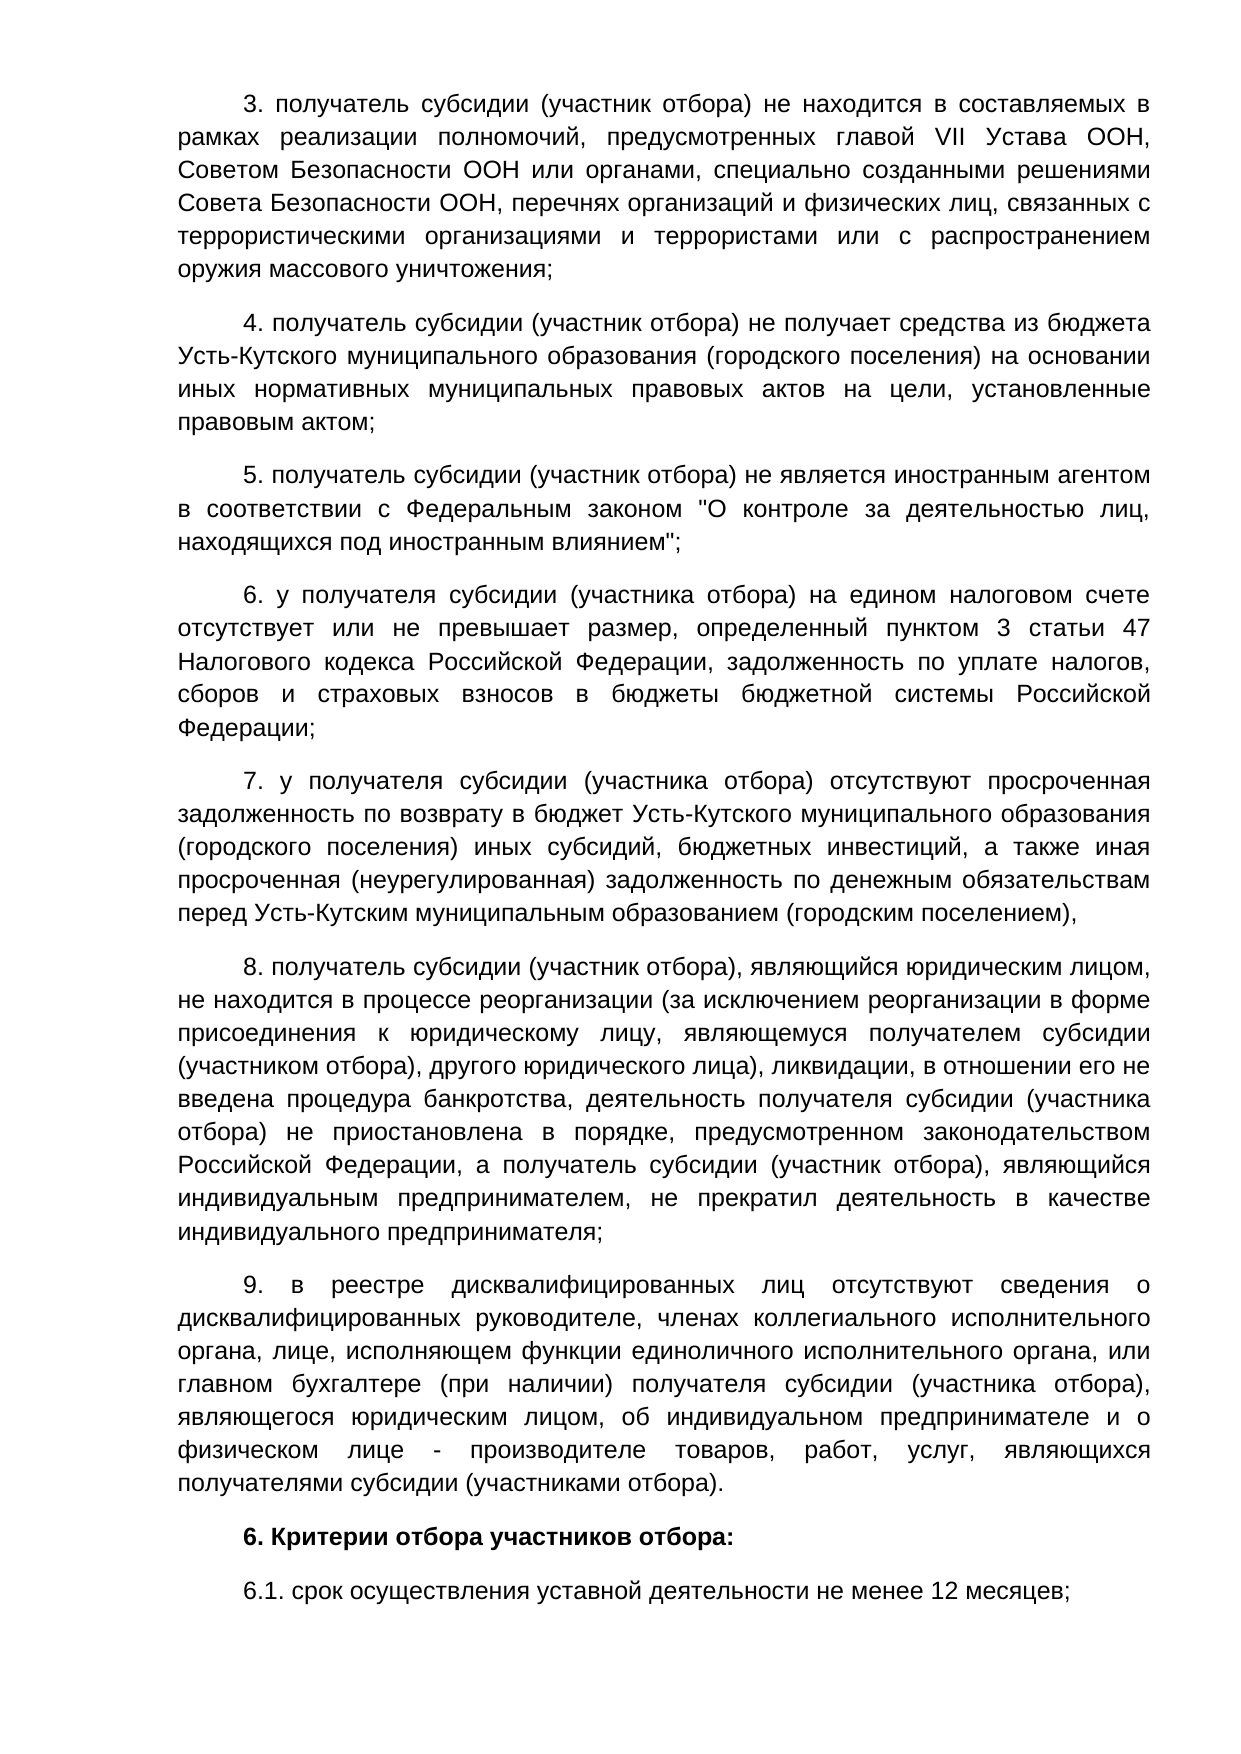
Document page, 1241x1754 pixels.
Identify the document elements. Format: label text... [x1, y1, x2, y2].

text 6.1. срок осуществления уставной деятельности не менее 12 месяцев; [177, 1576, 1152, 1605]
text 8. получатель субсидии (участник отбора), являющийся юридическим лицом, не находится в процессе реорганизации (за исключением реорганизации в форме присоединения к юридическому лицу, являющемуся получателем субсидии (участником отбора), другого юридического лица), ликвидации, в отношении его не введена процедура банкротства, деятельность получателя субсидии (участника отбора) не приостановлена в порядке, предусмотренном законодательством Российской Федерации, а получатель субсидии (участник отбора), являющийся индивидуальным предпринимателем, не прекратил деятельность в качестве индивидуального предпринимателя; [177, 952, 1152, 1245]
text 9. в реестре дисквалифицированных лиц отсутствуют сведения о дисквалифицированных руководителе, членах коллегиального исполнительного органа, лице, исполняющем функции единоличного исполнительного органа, или главном бухгалтере (при наличии) получателя субсидии (участника отбора), являющегося юридическим лицом, об индивидуальном предпринимателе и о физическом лице - производителе товаров, работ, услуг, являющихся получателями субсидии (участниками отбора). [177, 1270, 1152, 1497]
text 3. получатель субсидии (участник отбора) не находится в составляемых в рамках реализации полномочий, предусмотренных главой VII Устава ООН, Советом Безопасности ООН или органами, специально созданными решениями Совета Безопасности ООН, перечнях организаций и физических лиц, связанных с террористическими организациями и террористами или с распространением оружия массового уничтожения; [177, 89, 1152, 282]
text 4. получатель субсидии (участник отбора) не получает средства из бюджета Усть-Кутского муниципального образования (городского поселения) на основании иных нормативных муниципальных правовых актов на цели, установленные правовым актом; [177, 308, 1152, 435]
text 7. у получателя субсидии (участника отбора) отсутствуют просроченная задолженность по возврату в бюджет Усть-Кутского муниципального образования (городского поселения) иных субсидий, бюджетных инвестиций, а также иная просроченная (неурегулированная) задолженность по денежным обязательствам перед Усть-Кутским муниципальным образованием (городским поселением), [177, 766, 1152, 927]
text 6. Критерии отбора участников отбора: [177, 1522, 1152, 1551]
text 5. получатель субсидии (участник отбора) не является иностранным агентом в соответствии с Федеральным законом "О контроле за деятельностью лиц, находящихся под иностранным влиянием"; [177, 461, 1152, 555]
text 6. у получателя субсидии (участника отбора) на едином налоговом счете отсутствует или не превышает размер, определенный пунктом 3 статьи 47 Налогового кодекса Российской Федерации, задолженность по уплате налогов, сборов и страховых взносов в бюджеты бюджетной системы Российской Федерации; [177, 580, 1152, 741]
